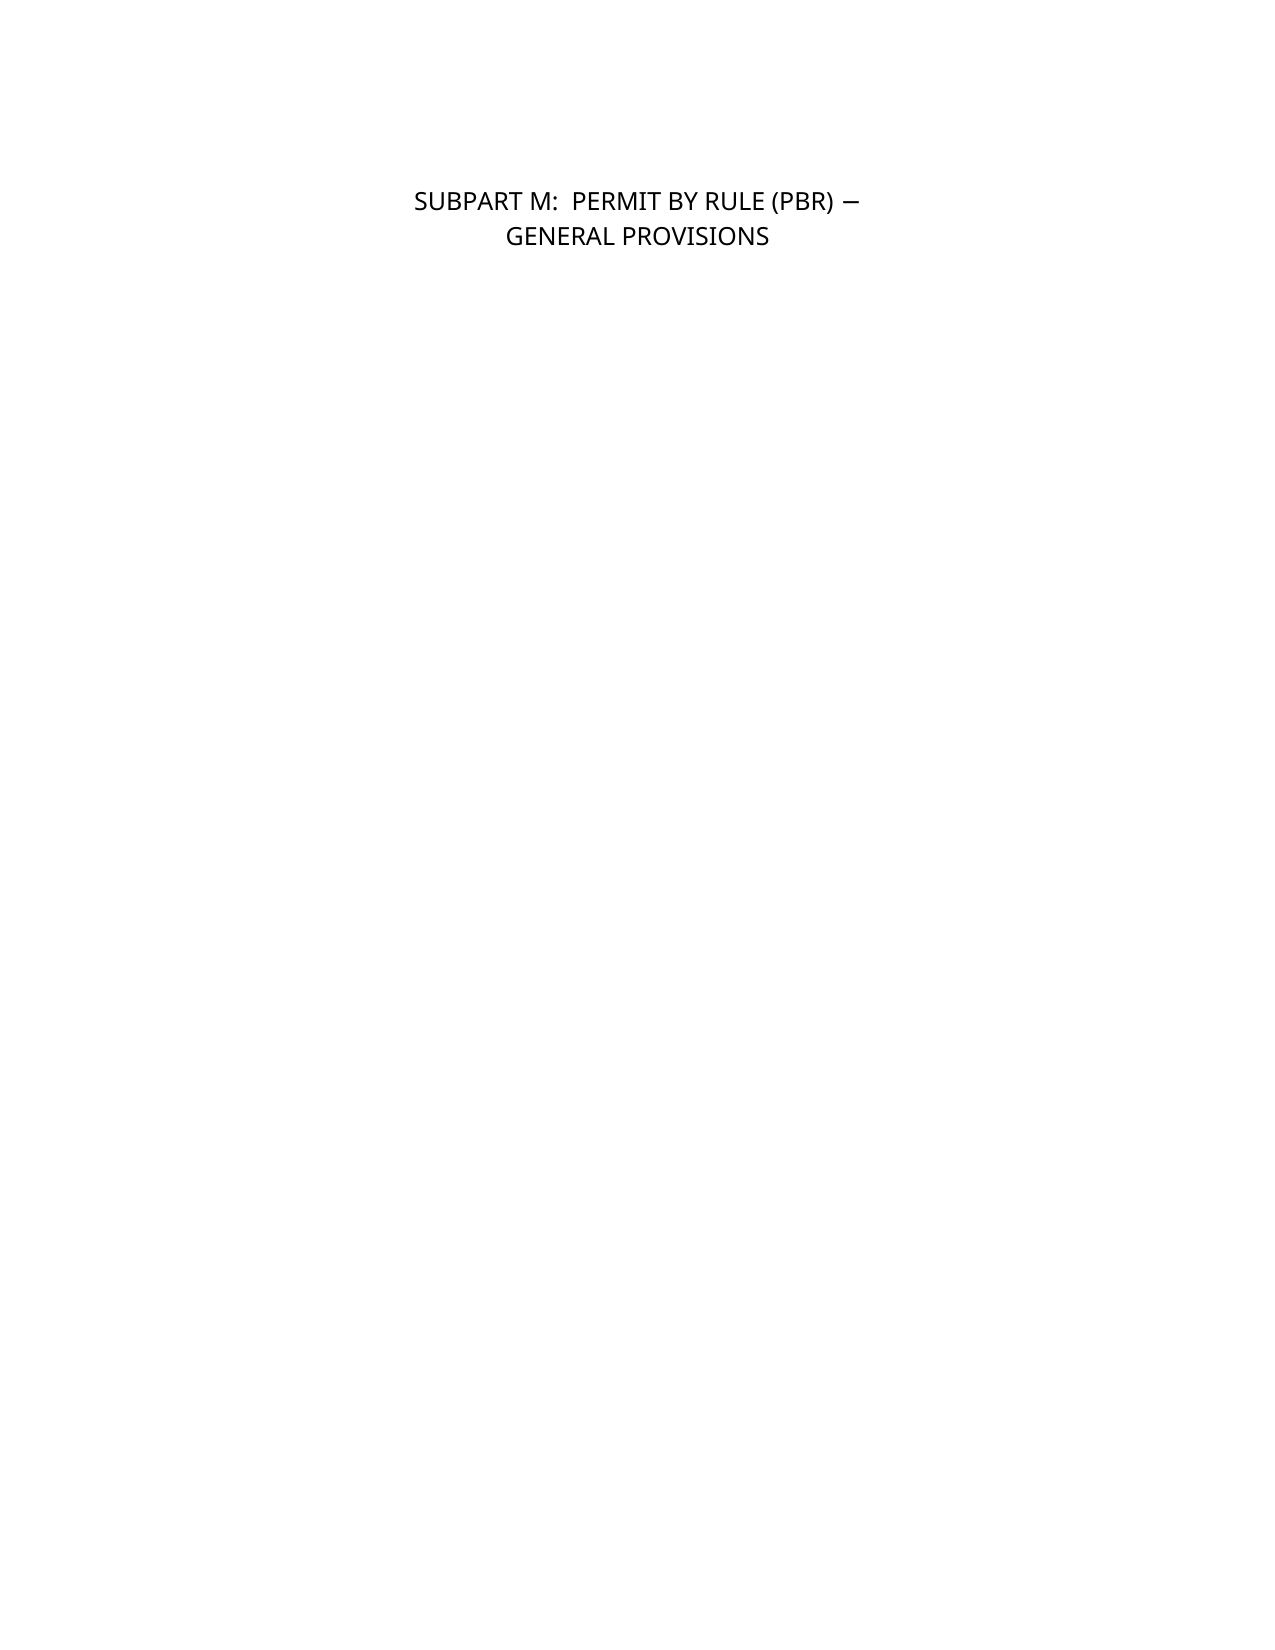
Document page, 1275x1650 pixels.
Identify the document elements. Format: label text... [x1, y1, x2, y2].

text SUBPART M: PERMIT BY RULE (PBR) − [150, 184, 1125, 218]
text GENERAL PROVISIONS [150, 218, 1125, 252]
